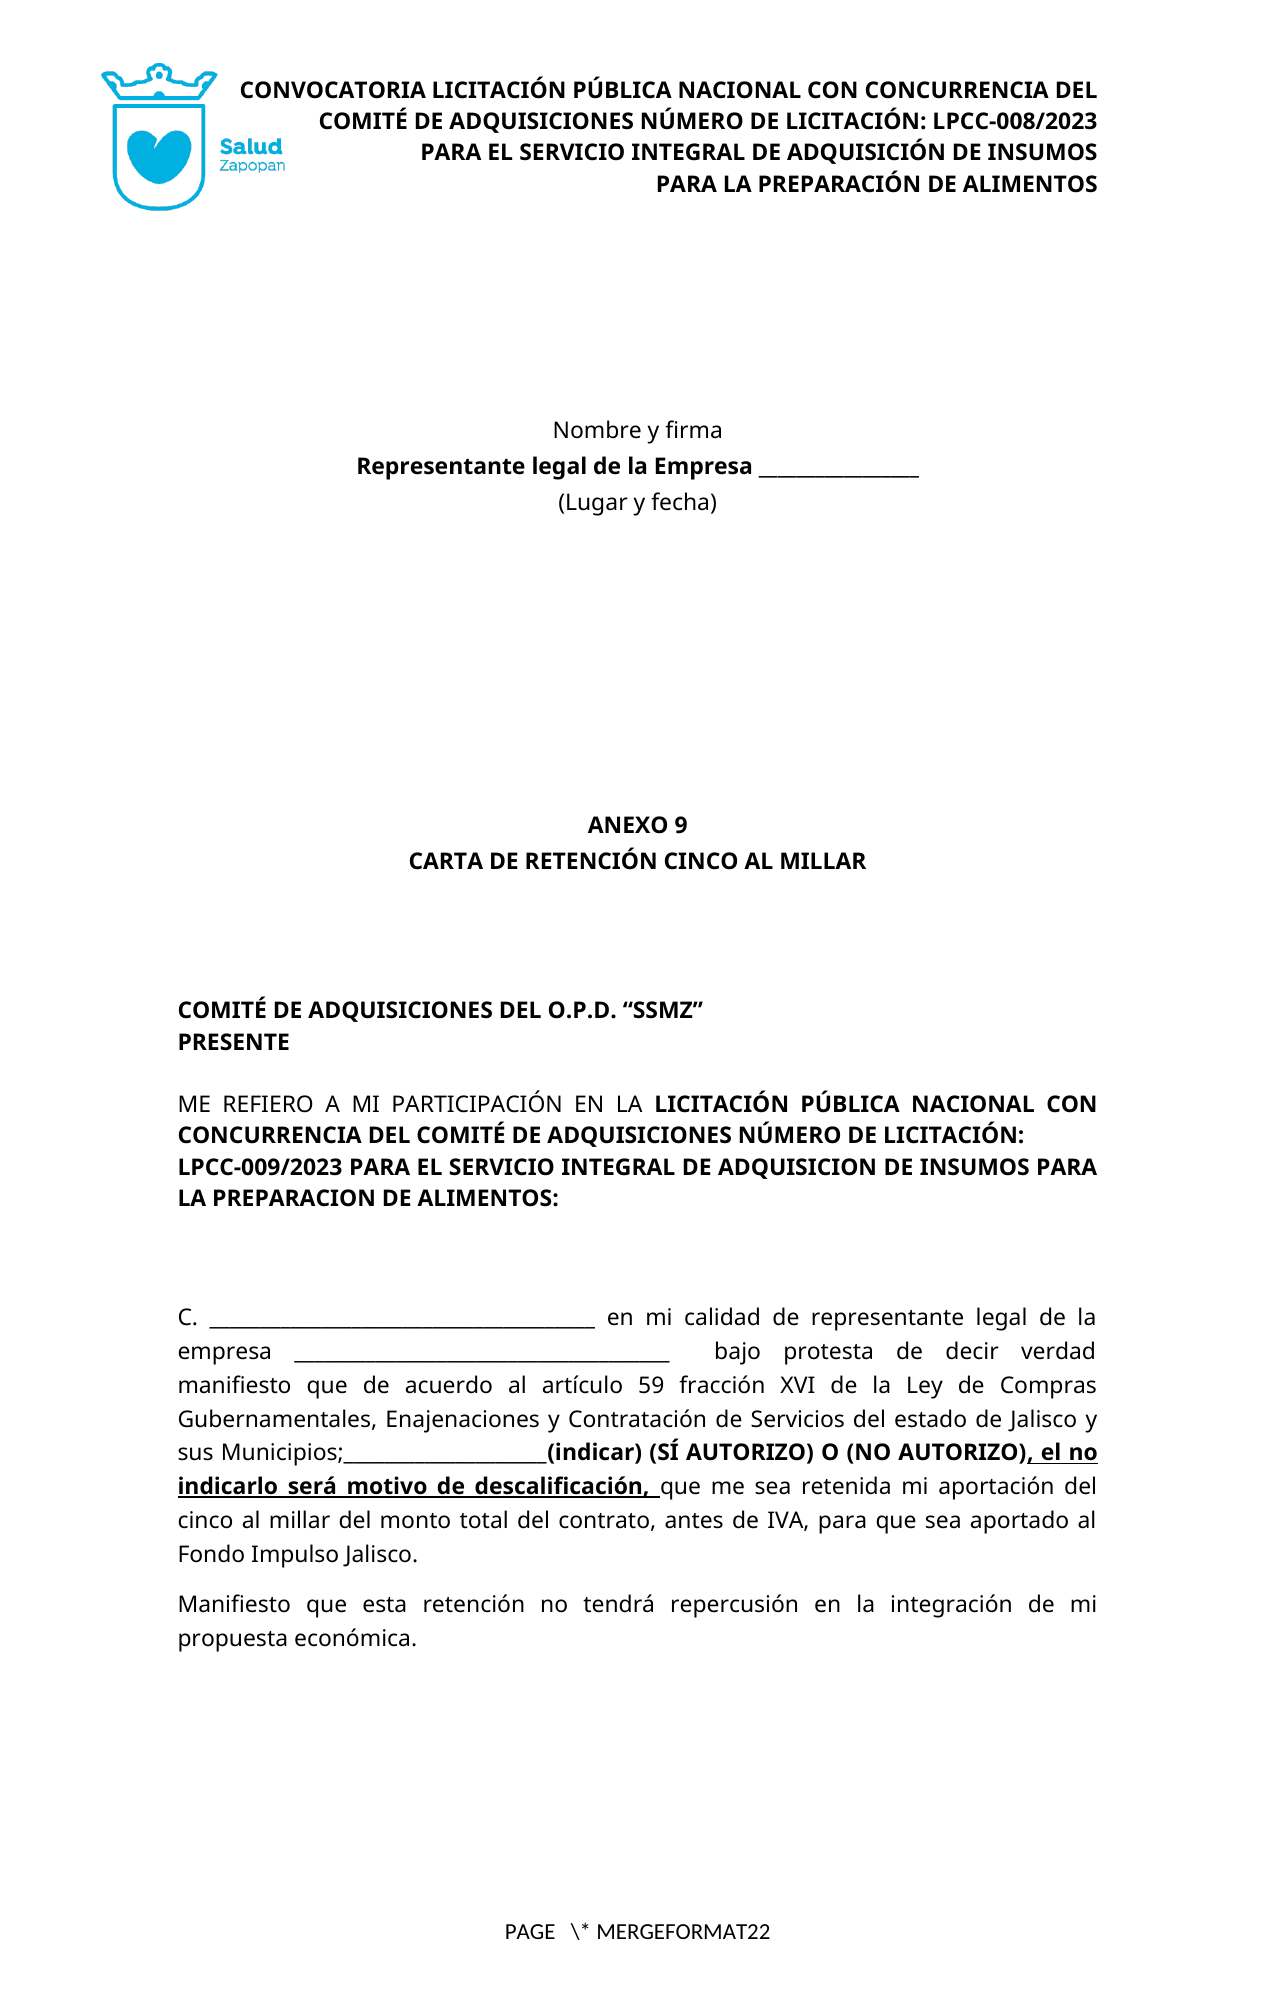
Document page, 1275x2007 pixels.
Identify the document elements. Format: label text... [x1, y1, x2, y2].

text Representante legal de la Empresa _________________ [177, 450, 1098, 481]
text CARTA DE RETENCIÓN CINCO AL MILLAR [177, 845, 1098, 876]
text ANEXO 9 [177, 809, 1098, 840]
text Nombre y firma [177, 414, 1098, 445]
text (Lugar y fecha) [177, 486, 1098, 517]
text C. ______________________________________ en mi calidad de representante legal de la empresa _____________________________________ bajo protesta de decir verdad manifiesto que de acuerdo al artículo 59 fracción XVI de la Ley de Compras Gubernamentales, Enajenaciones y Contratación de Servicios del estado de Jalisco y sus Municipios;____________________(indicar) (SÍ AUTORIZO) O (NO AUTORIZO), el no indicarlo será motivo de descalificación, que me sea retenida mi aportación del cinco al millar del monto total del contrato, antes de IVA, para que sea aportado al Fondo Impulso Jalisco. [177, 1301, 1098, 1569]
text PRESENTE [177, 1026, 1098, 1057]
text COMITÉ DE ADQUISICIONES DEL O.P.D. “SSMZ” [177, 994, 1098, 1026]
text ME REFIERO A MI PARTICIPACIÓN EN LA LICITACIÓN PÚBLICA NACIONAL CON CONCURRENCIA DEL COMITÉ DE ADQUISICIONES NÚMERO DE LICITACIÓN: [177, 1088, 1098, 1151]
text LPCC-009/2023 PARA EL SERVICIO INTEGRAL DE ADQUISICION DE INSUMOS PARA LA PREPARACION DE ALIMENTOS: [177, 1151, 1098, 1213]
text Manifiesto que esta retención no tendrá repercusión en la integración de mi propuesta económica. [177, 1588, 1098, 1653]
picture [108, 67, 211, 95]
picture [97, 63, 290, 220]
